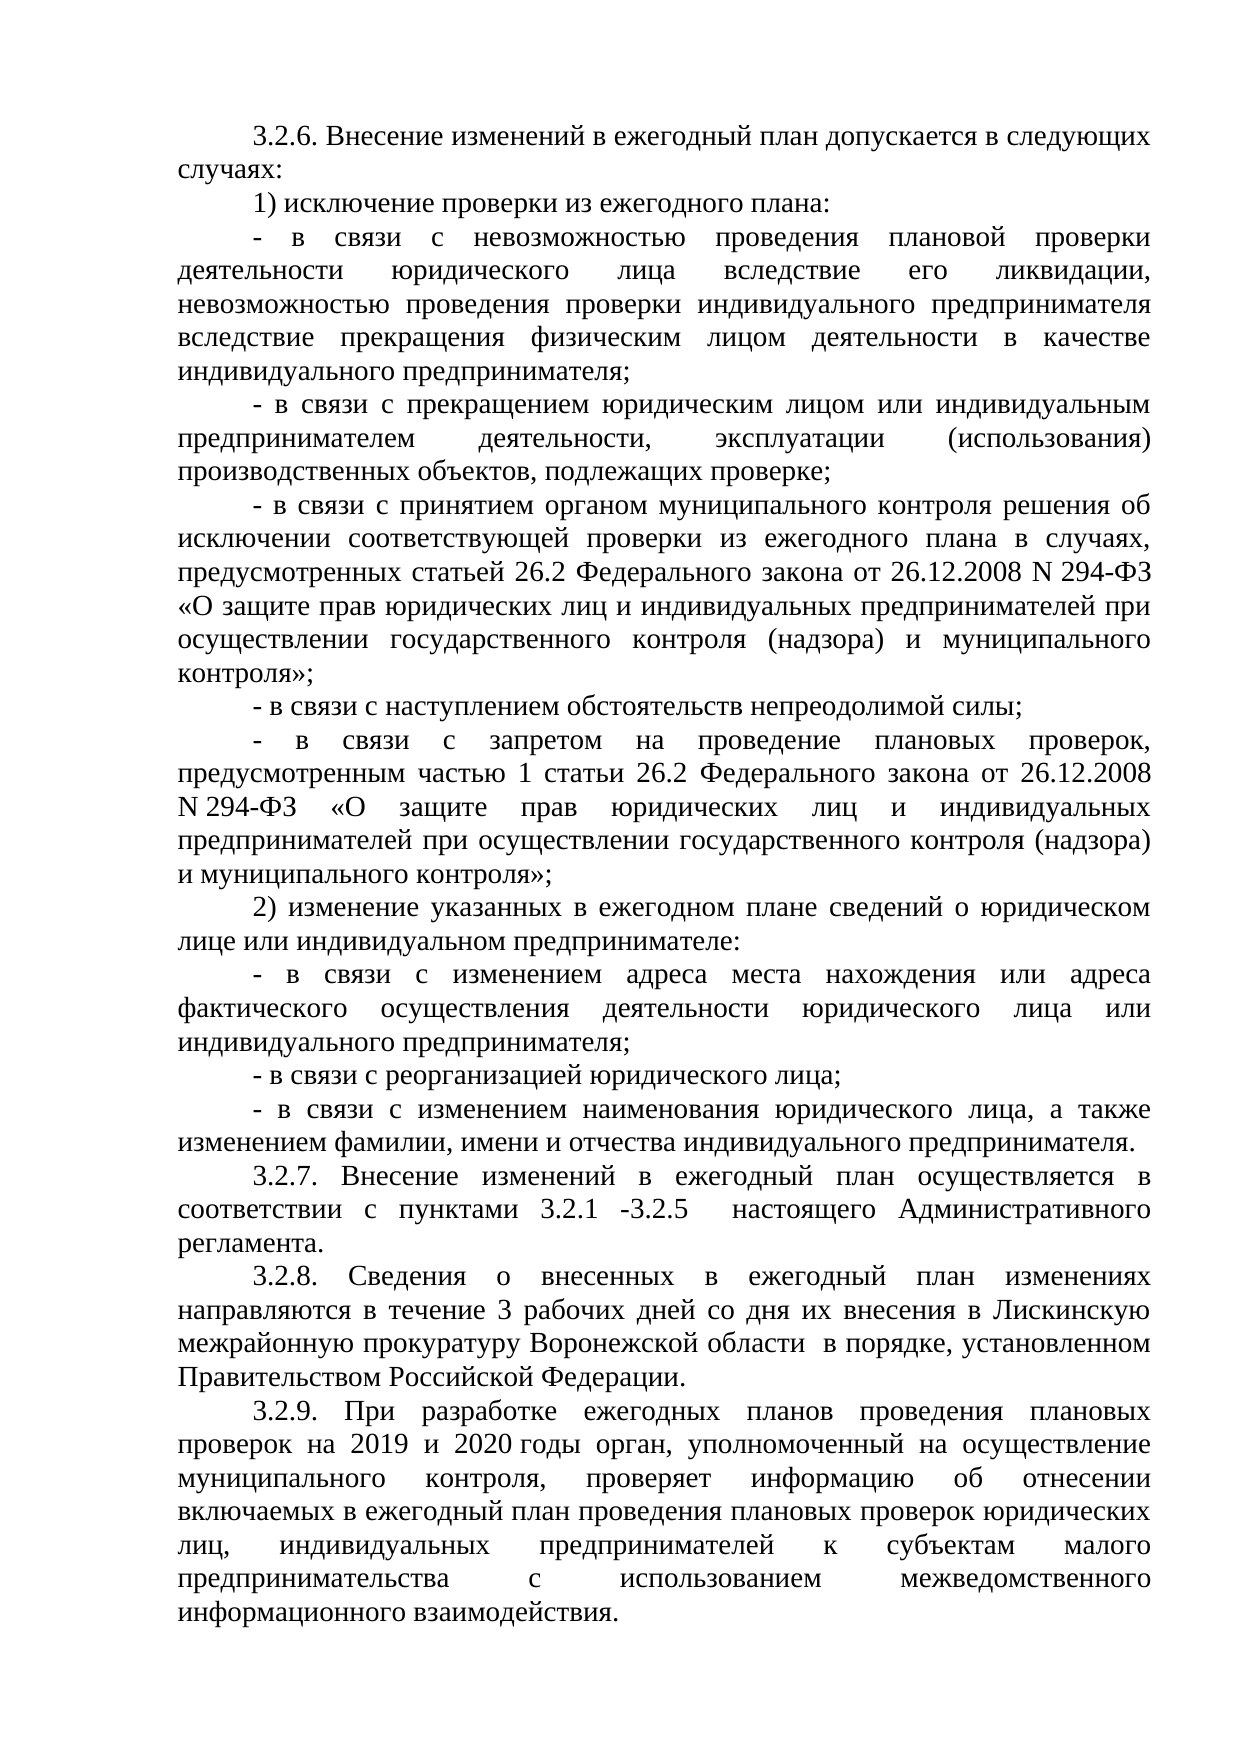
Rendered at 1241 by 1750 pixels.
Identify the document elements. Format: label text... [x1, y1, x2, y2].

text 1) исключение проверки из ежегодного плана: [177, 185, 1152, 219]
text 3.2.9. При разработке ежегодных планов проведения плановых проверок на 2019 и 2020 годы орган, уполномоченный на осуществление муниципального контроля, проверяет информацию об отнесении включаемых в ежегодный план проведения плановых проверок юридических лиц, индивидуальных предпринимателей к субъектам малого предпринимательства с использованием межведомственного информационного взаимодействия. [177, 1393, 1152, 1627]
text 3.2.6. Внесение изменений в ежегодный план допускается в следующих случаях: [177, 118, 1152, 185]
text 3.2.7. Внесение изменений в ежегодный план осуществляется в соответствии с пунктами 3.2.1 -3.2.5 настоящего Административного регламента. [177, 1158, 1152, 1258]
text - в связи с запретом на проведение плановых проверок, предусмотренным частью 1 статьи 26.2 Федерального закона от 26.12.2008 N 294-ФЗ «О защите прав юридических лиц и индивидуальных предпринимателей при осуществлении государственного контроля (надзора) и муниципального контроля»; [177, 722, 1152, 889]
text - в связи с прекращением юридическим лицом или индивидуальным предпринимателем деятельности, эксплуатации (использования) производственных объектов, подлежащих проверке; [177, 386, 1152, 487]
text - в связи с изменением адреса места нахождения или адреса фактического осуществления деятельности юридического лица или индивидуального предпринимателя; [177, 957, 1152, 1057]
text - в связи с наступлением обстоятельств непреодолимой силы; [177, 688, 1152, 722]
text - в связи с изменением наименования юридического лица, а также изменением фамилии, имени и отчества индивидуального предпринимателя. [177, 1091, 1152, 1158]
text 3.2.8. Сведения о внесенных в ежегодный план изменениях направляются в течение 3 рабочих дней со дня их внесения в Лискинскую межрайонную прокуратуру Воронежской области в порядке, установленном Правительством Российской Федерации. [177, 1258, 1152, 1393]
text 2) изменение указанных в ежегодном плане сведений о юридическом лице или индивидуальном предпринимателе: [177, 889, 1152, 957]
text - в связи с реорганизацией юридического лица; [177, 1057, 1152, 1091]
text - в связи с принятием органом муниципального контроля решения об исключении соответствующей проверки из ежегодного плана в случаях, предусмотренных статьей 26.2 Федерального закона от 26.12.2008 N 294-ФЗ «О защите прав юридических лиц и индивидуальных предпринимателей при осуществлении государственного контроля (надзора) и муниципального контроля»; [177, 487, 1152, 688]
text - в связи с невозможностью проведения плановой проверки деятельности юридического лица вследствие его ликвидации, невозможностью проведения проверки индивидуального предпринимателя вследствие прекращения физическим лицом деятельности в качестве индивидуального предпринимателя; [177, 219, 1152, 386]
